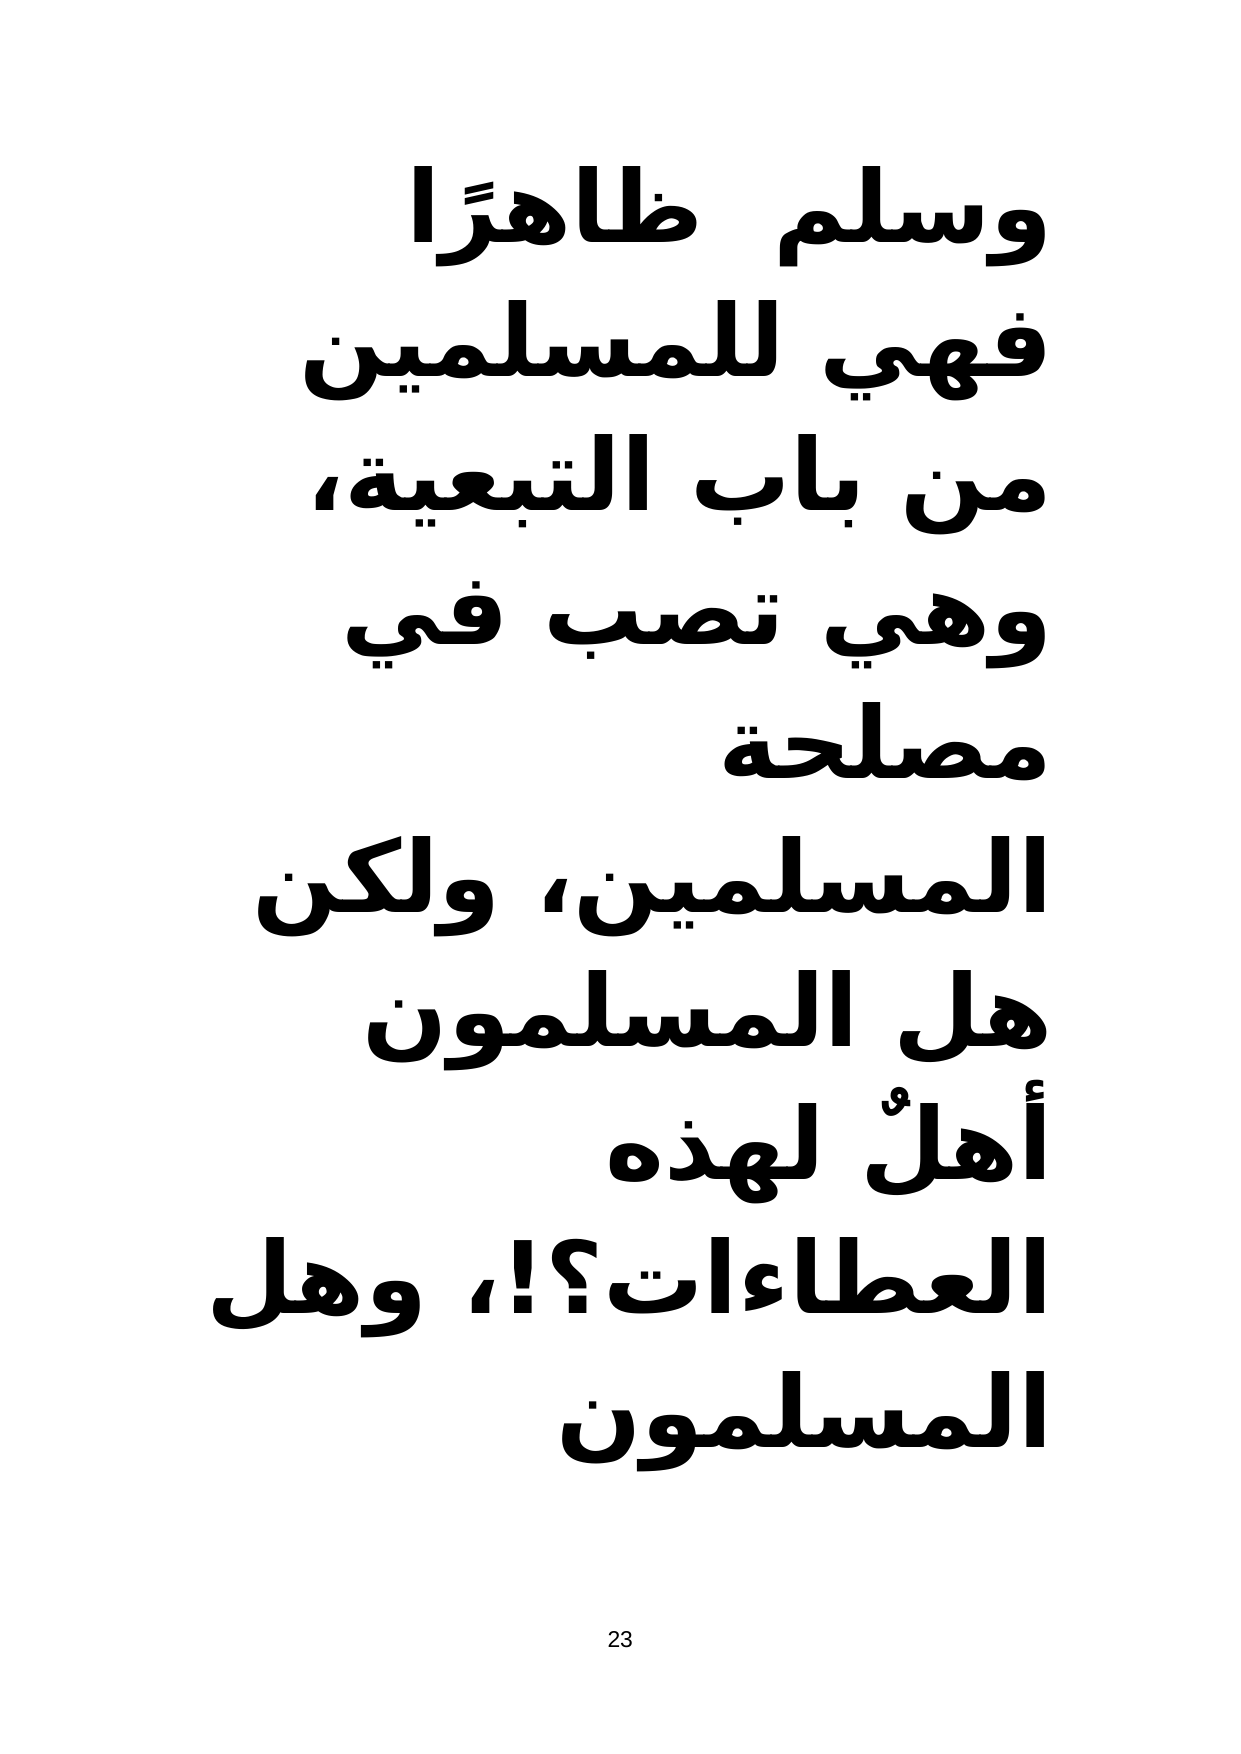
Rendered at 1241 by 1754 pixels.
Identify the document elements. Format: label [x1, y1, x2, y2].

text [187, 150, 1053, 1471]
